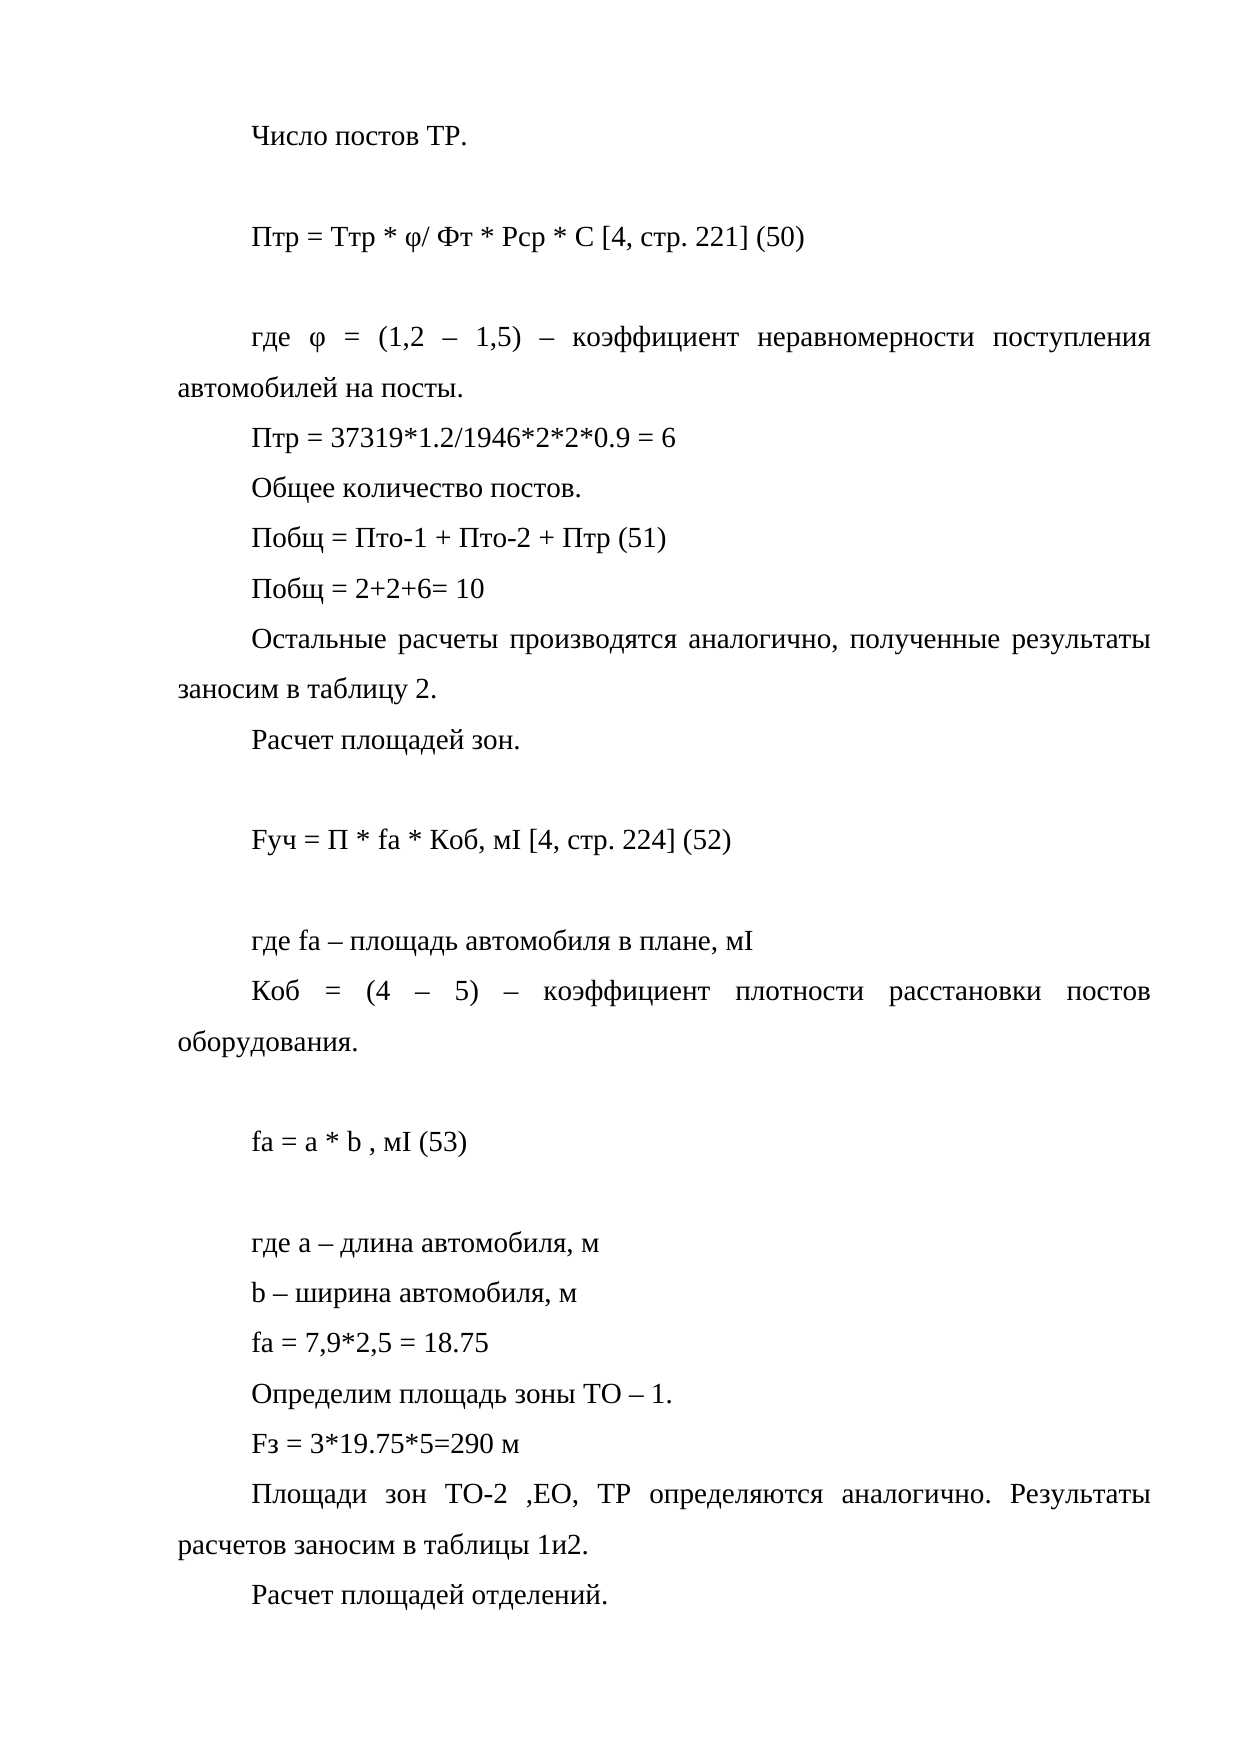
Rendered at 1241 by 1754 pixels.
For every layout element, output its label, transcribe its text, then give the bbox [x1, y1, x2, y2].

text Fз = 3*19.75*5=290 м [177, 1426, 1152, 1460]
text Побщ = Пто-1 + Пто-2 + Птр (51) [177, 521, 1152, 554]
text fа = 7,9*2,5 = 18.75 [177, 1326, 1152, 1359]
text Fуч = П * fа * Коб, мІ [4, стр. 224] (52) [177, 822, 1152, 856]
text где а – длина автомобиля, м [177, 1225, 1152, 1258]
text Побщ = 2+2+6= 10 [177, 571, 1152, 604]
text где fа – площадь автомобиля в плане, мІ [177, 923, 1152, 957]
text b – ширина автомобиля, м [177, 1275, 1152, 1309]
text Число постов ТР. [177, 118, 1152, 152]
text Площади зон ТО-2 ,ЕО, ТР определяются аналогично. Результаты расчетов заносим в таблицы 1и2. [177, 1477, 1152, 1560]
text Определим площадь зоны ТО – 1. [177, 1376, 1152, 1409]
text Коб = (4 – 5) – коэффициент плотности расстановки постов оборудования. [177, 973, 1152, 1057]
text где φ = (1,2 – 1,5) – коэффициент неравномерности поступления автомобилей на посты. [177, 319, 1152, 403]
text Птр = 37319*1.2/1946*2*2*0.9 = 6 [177, 420, 1152, 453]
text Расчет площадей отделений. [177, 1577, 1152, 1611]
text Расчет площадей зон. [177, 722, 1152, 755]
text fa = а * b , мІ (53) [177, 1124, 1152, 1158]
text Остальные расчеты производятся аналогично, полученные результаты заносим в таблицу 2. [177, 621, 1152, 705]
text Птр = Ттр * φ/ Фт * Рср * С [4, стр. 221] (50) [177, 219, 1152, 252]
text Общее количество постов. [177, 470, 1152, 504]
